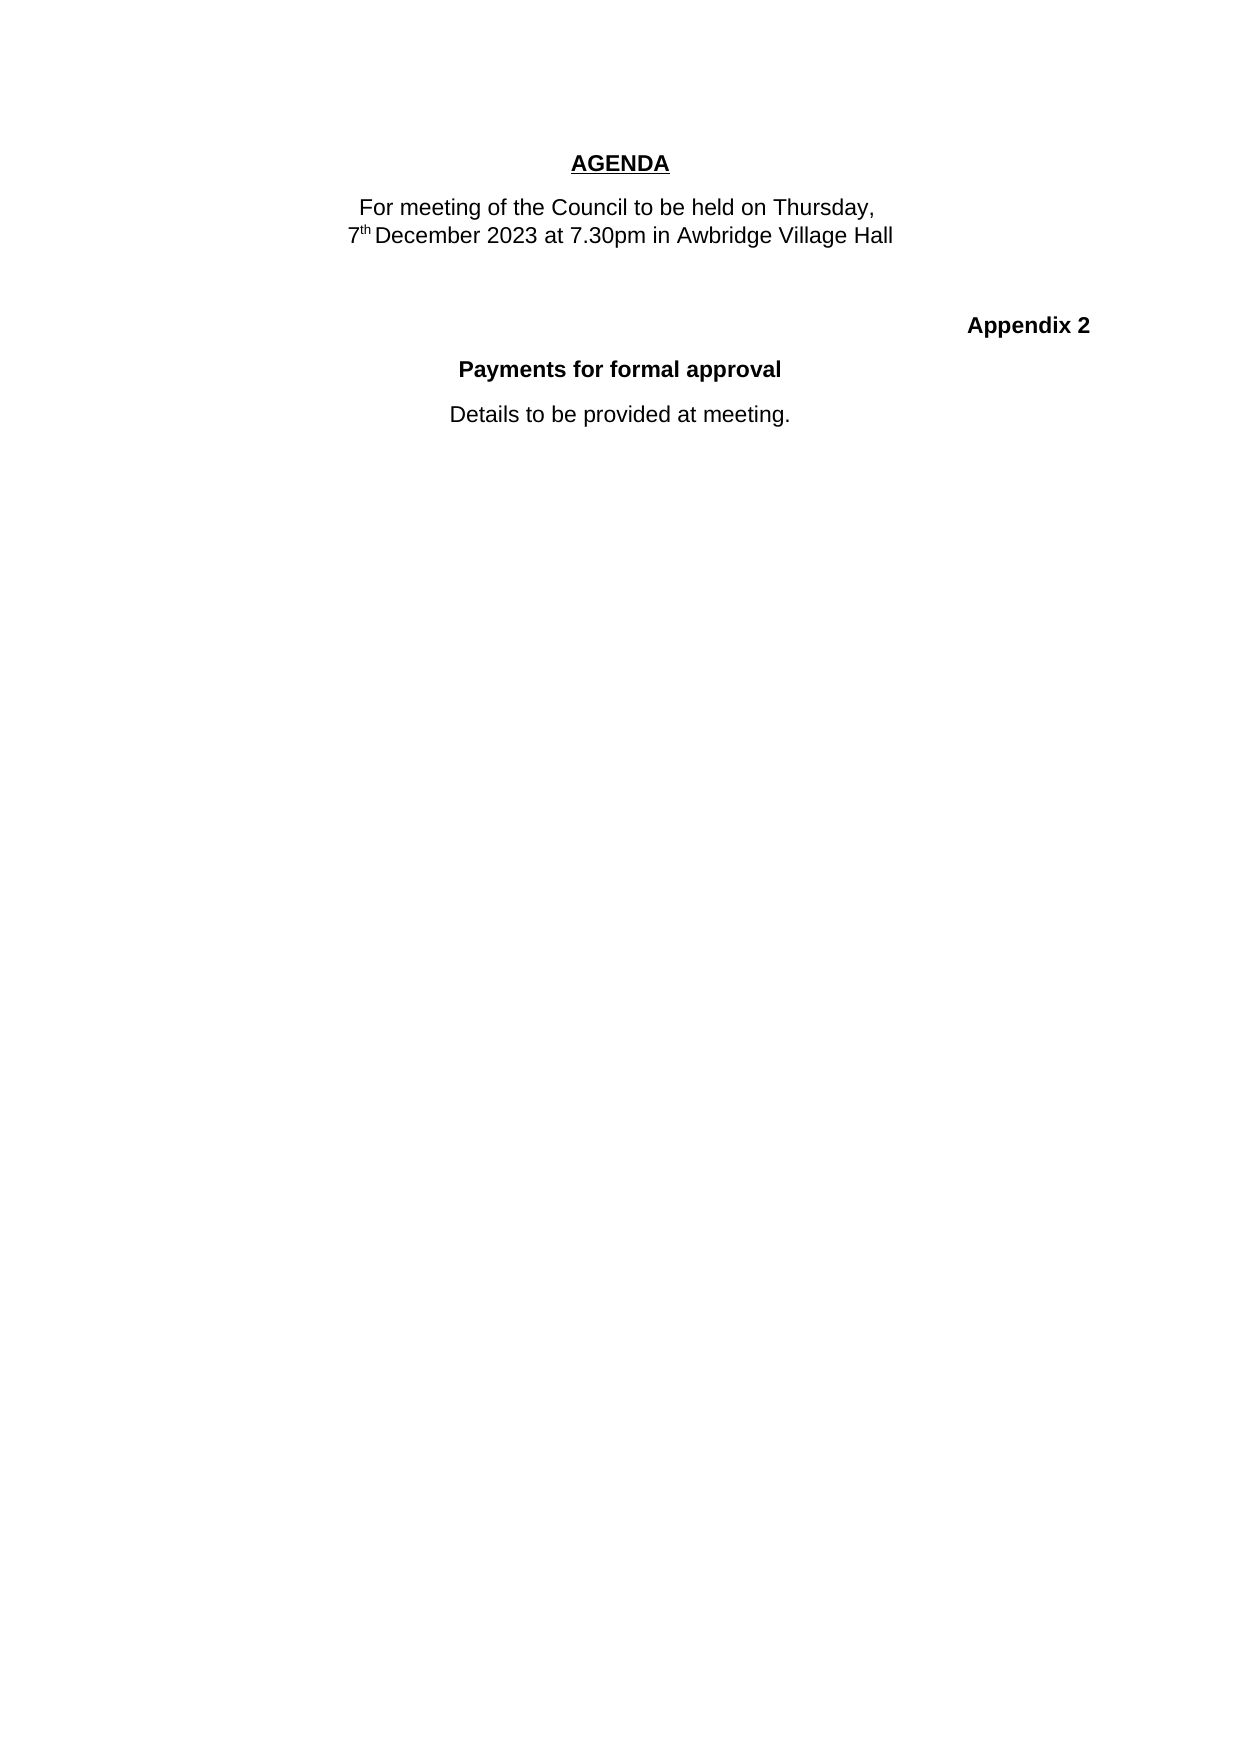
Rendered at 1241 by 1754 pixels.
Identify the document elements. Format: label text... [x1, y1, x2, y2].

text For meeting of the Council to be held on Thursday, 7th December 2023 at 7.30pm in Awbridge Village Hall [150, 194, 1090, 248]
text Details to be provided at meeting. [150, 401, 1090, 456]
text AGENDA [150, 150, 1090, 176]
text Appendix 2 [150, 312, 1090, 338]
text Payments for formal approval [150, 356, 1090, 383]
